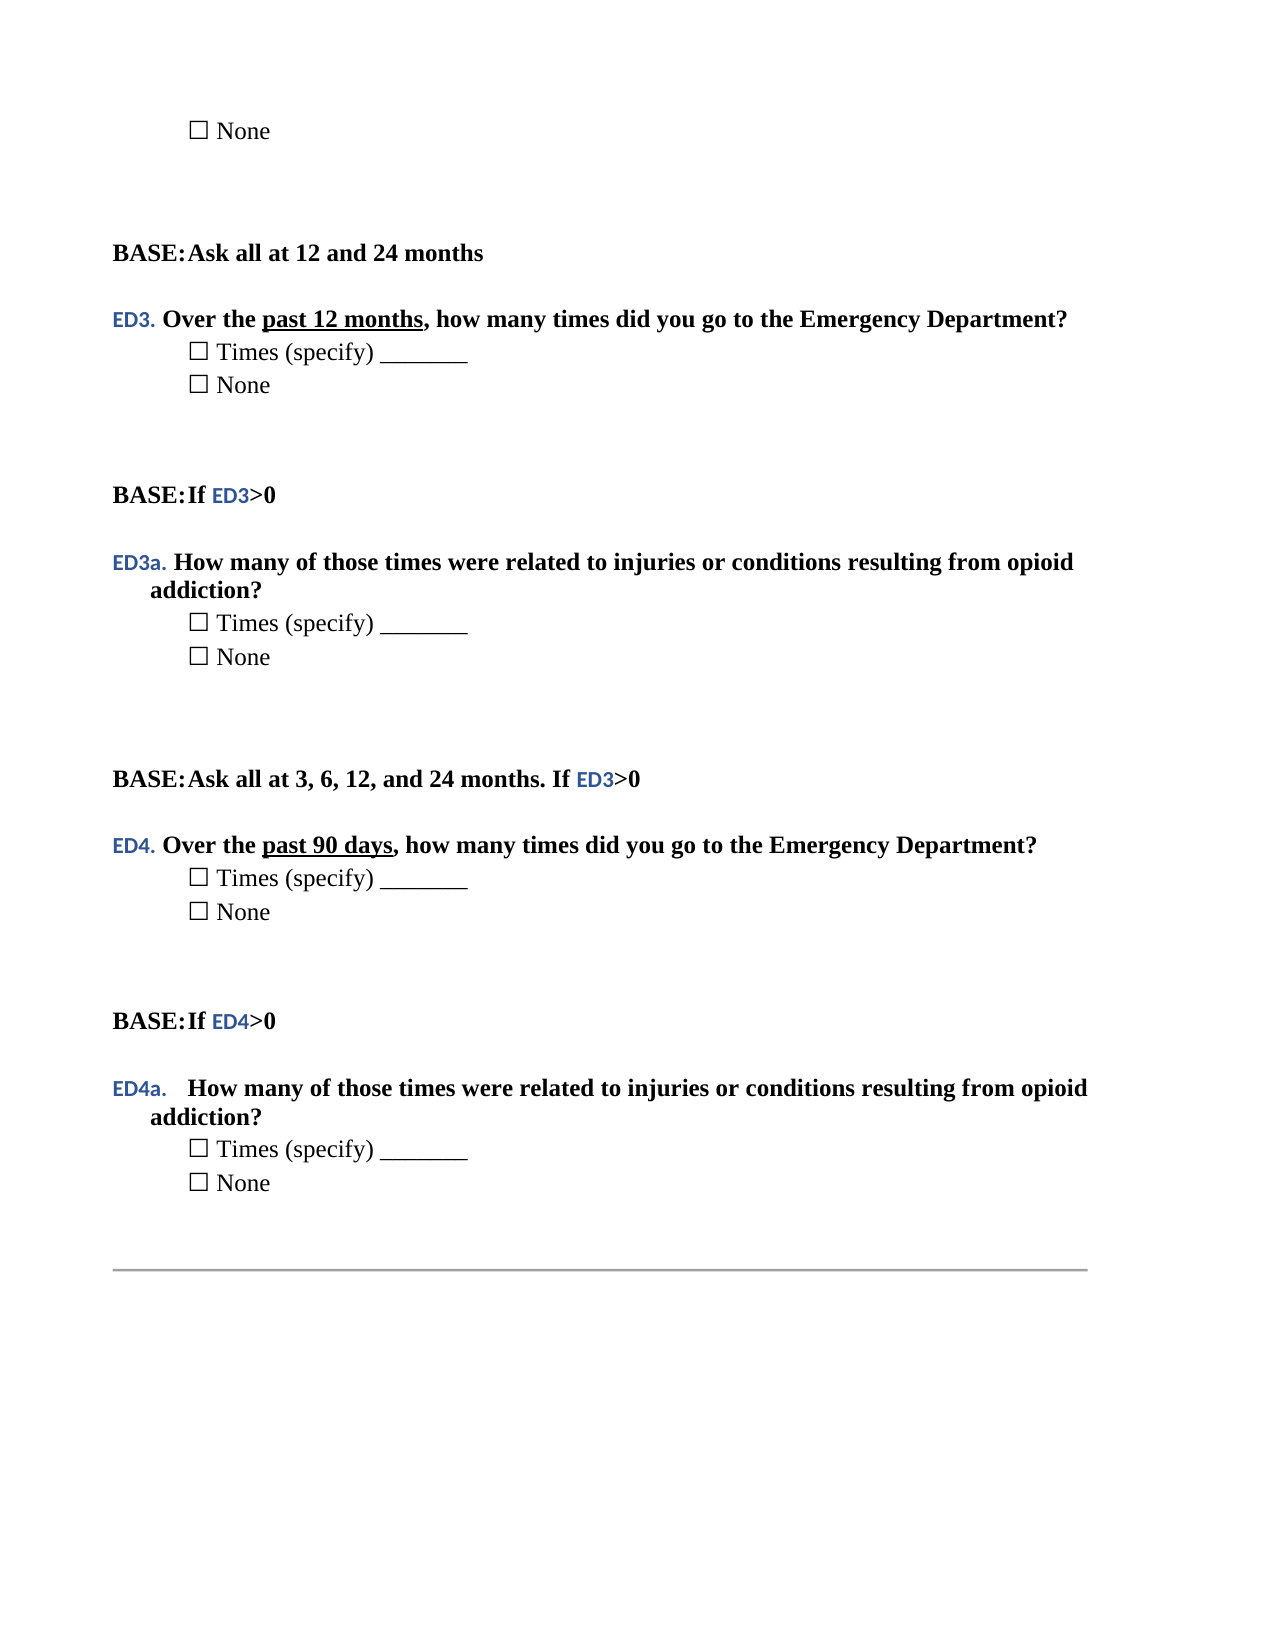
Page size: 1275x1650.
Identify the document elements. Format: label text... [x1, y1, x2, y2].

text ☐ None [187, 1165, 1162, 1199]
text ☐ Times (specify) _______ [150, 859, 1162, 893]
subtitle BASE: If ED3>0 [112, 480, 1162, 509]
text ☐ None [187, 112, 1162, 147]
text ☐ Times (specify) _______ [150, 1131, 1162, 1165]
text ☐ None [187, 638, 1162, 672]
subtitle BASE: Ask all at 3, 6, 12, and 24 months. If ED3>0 [112, 764, 1162, 793]
text ED3a. How many of those times were related to injuries or conditions resulting from opioid addiction? [112, 547, 1162, 604]
subtitle BASE: If ED4>0 [112, 1006, 1162, 1035]
subtitle BASE: Ask all at 12 and 24 months [112, 238, 1162, 267]
text ☐ Times (specify) _______ [150, 604, 1162, 638]
text ED4. Over the past 90 days, how many times did you go to the Emergency Department? [112, 830, 1162, 859]
text ☐ None [187, 367, 1162, 401]
text ☐ Times (specify) _______ [150, 333, 1162, 367]
text ED4a. How many of those times were related to injuries or conditions resulting from opioid addiction? [112, 1073, 1162, 1131]
text ☐ None [187, 893, 1162, 927]
text ED3. Over the past 12 months, how many times did you go to the Emergency Department? [112, 304, 1162, 333]
